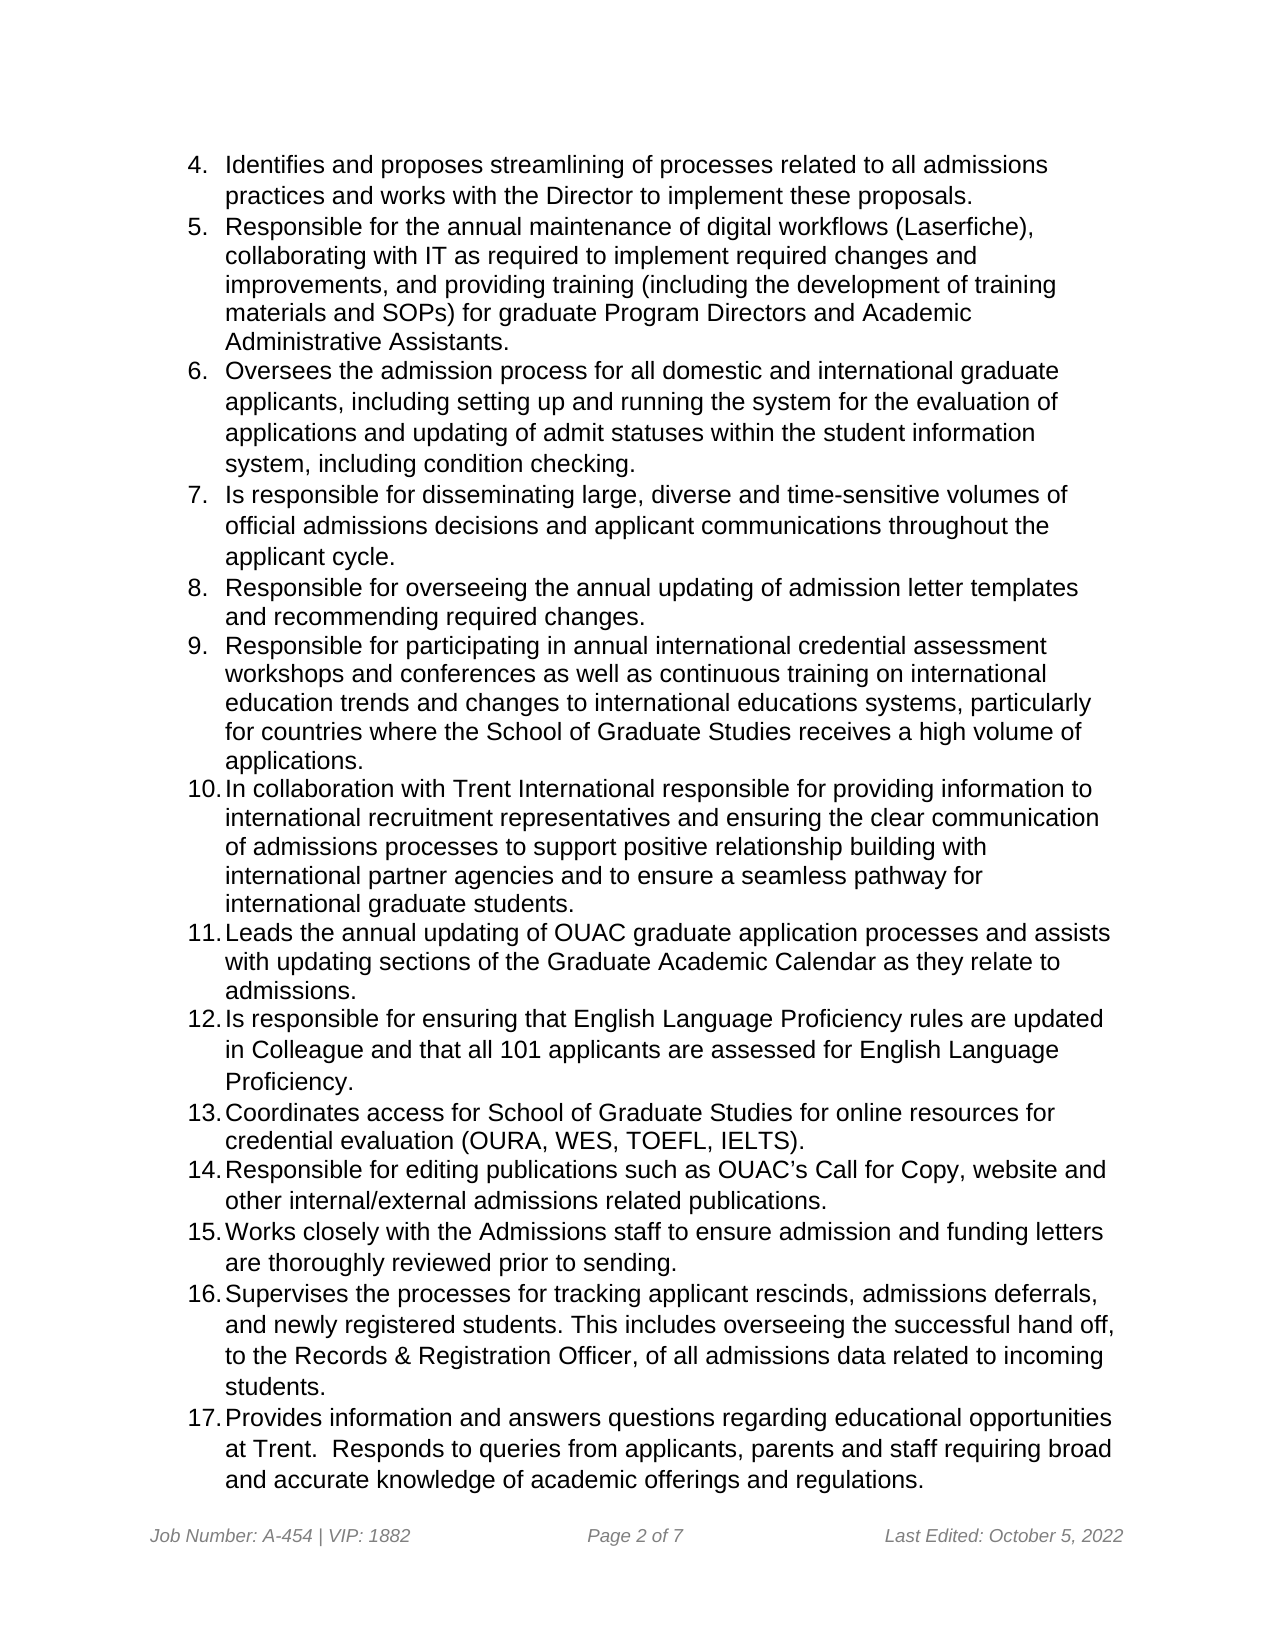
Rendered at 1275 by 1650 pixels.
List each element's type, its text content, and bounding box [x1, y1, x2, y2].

list Responsible for overseeing the annual updating of admission letter templates and recommending required changes. [187, 573, 1125, 631]
list Responsible for participating in annual international credential assessment workshops and conferences as well as continuous training on international education trends and changes to international educations systems, particularly for countries where the School of Graduate Studies receives a high volume of applications. [187, 631, 1125, 774]
list In collaboration with Trent International responsible for providing information to international recruitment representatives and ensuring the clear communication of admissions processes to support positive relationship building with international partner agencies and to ensure a seamless pathway for international graduate students. [187, 774, 1125, 918]
list Is responsible for ensuring that English Language Proficiency rules are updated in Colleague and that all 101 applicants are assessed for English Language Proficiency. [187, 1004, 1125, 1095]
list Supervises the processes for tracking applicant rescinds, admissions deferrals, and newly registered students. This includes overseeing the successful hand off, to the Records & Registration Officer, of all admissions data related to incoming students. [187, 1279, 1125, 1401]
list Identifies and proposes streamlining of processes related to all admissions practices and works with the Director to implement these proposals. [187, 150, 1125, 210]
list Works closely with the Admissions staff to ensure admission and funding letters are thoroughly reviewed prior to sending. [187, 1217, 1125, 1277]
list Provides information and answers questions regarding educational opportunities at Trent. Responds to queries from applicants, parents and staff requiring broad and accurate knowledge of academic offerings and regulations. [187, 1403, 1125, 1494]
list Responsible for editing publications such as OUAC’s Call for Copy, website and other internal/external admissions related publications. [187, 1155, 1125, 1215]
list Responsible for the annual maintenance of digital workflows (Laserfiche), collaborating with IT as required to implement required changes and improvements, and providing training (including the development of training materials and SOPs) for graduate Program Directors and Academic Administrative Assistants. [187, 212, 1125, 356]
list Is responsible for disseminating large, diverse and time-sensitive volumes of official admissions decisions and applicant communications throughout the applicant cycle. [187, 480, 1125, 571]
list Oversees the admission process for all domestic and international graduate applicants, including setting up and running the system for the evaluation of applications and updating of admit statuses within the student information system, including condition checking. [187, 356, 1125, 478]
list Leads the annual updating of OUAC graduate application processes and assists with updating sections of the Graduate Academic Calendar as they relate to admissions. [187, 918, 1125, 1004]
list Coordinates access for School of Graduate Studies for online resources for credential evaluation (OURA, WES, TOEFL, IELTS). [187, 1097, 1125, 1155]
